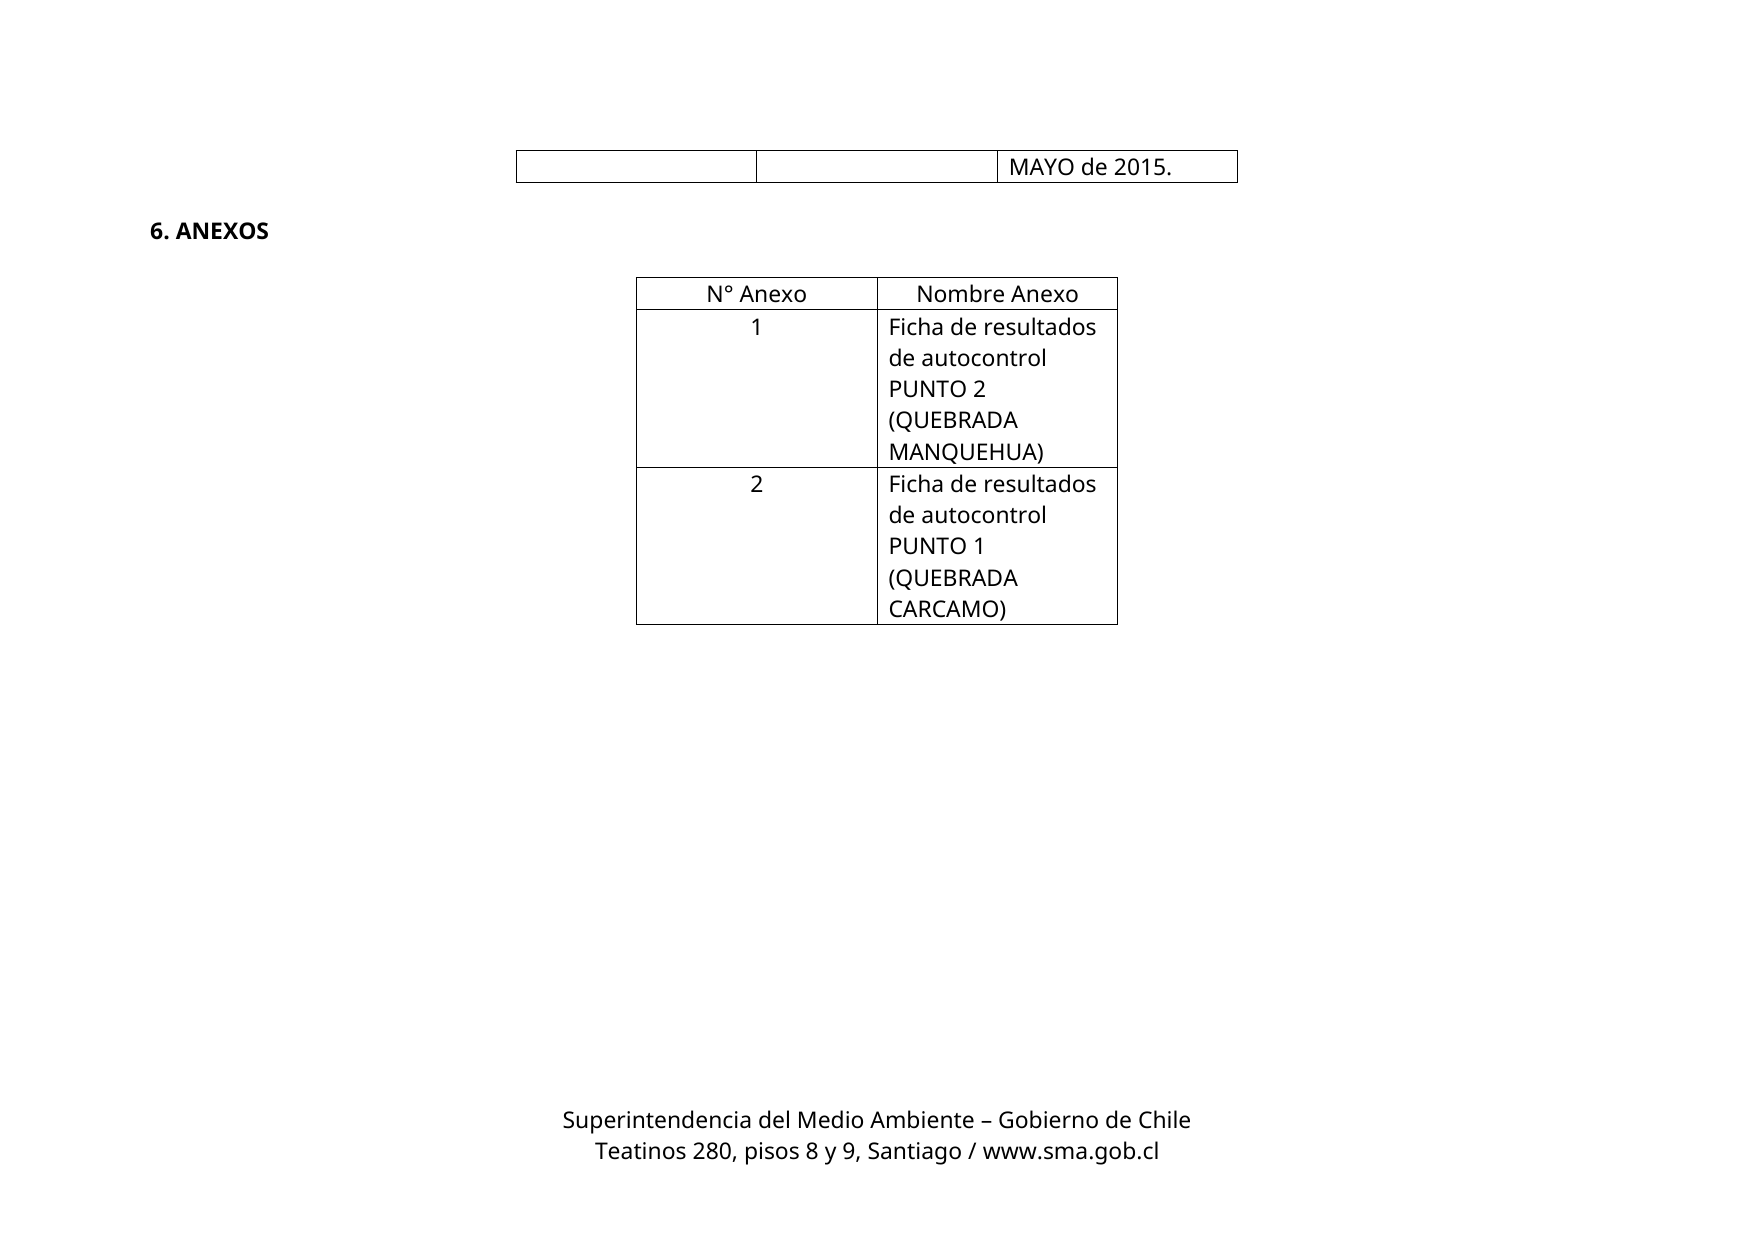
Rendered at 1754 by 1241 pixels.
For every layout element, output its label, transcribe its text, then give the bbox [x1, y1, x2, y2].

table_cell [757, 151, 997, 182]
table_cell Ficha de resultados de autocontrol PUNTO 2 (QUEBRADA MANQUEHUA) [878, 310, 1117, 467]
table_cell Ficha de resultados de autocontrol PUNTO 1 (QUEBRADA CARCAMO) [878, 468, 1117, 624]
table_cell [998, 151, 1237, 182]
text 6. ANEXOS [150, 183, 1604, 246]
table_cell 1 [637, 310, 877, 467]
table_header N° Anexo [637, 278, 877, 309]
table_cell 2 [637, 468, 877, 624]
table_header Nombre Anexo [878, 278, 1117, 309]
table_cell 5 [517, 151, 756, 182]
